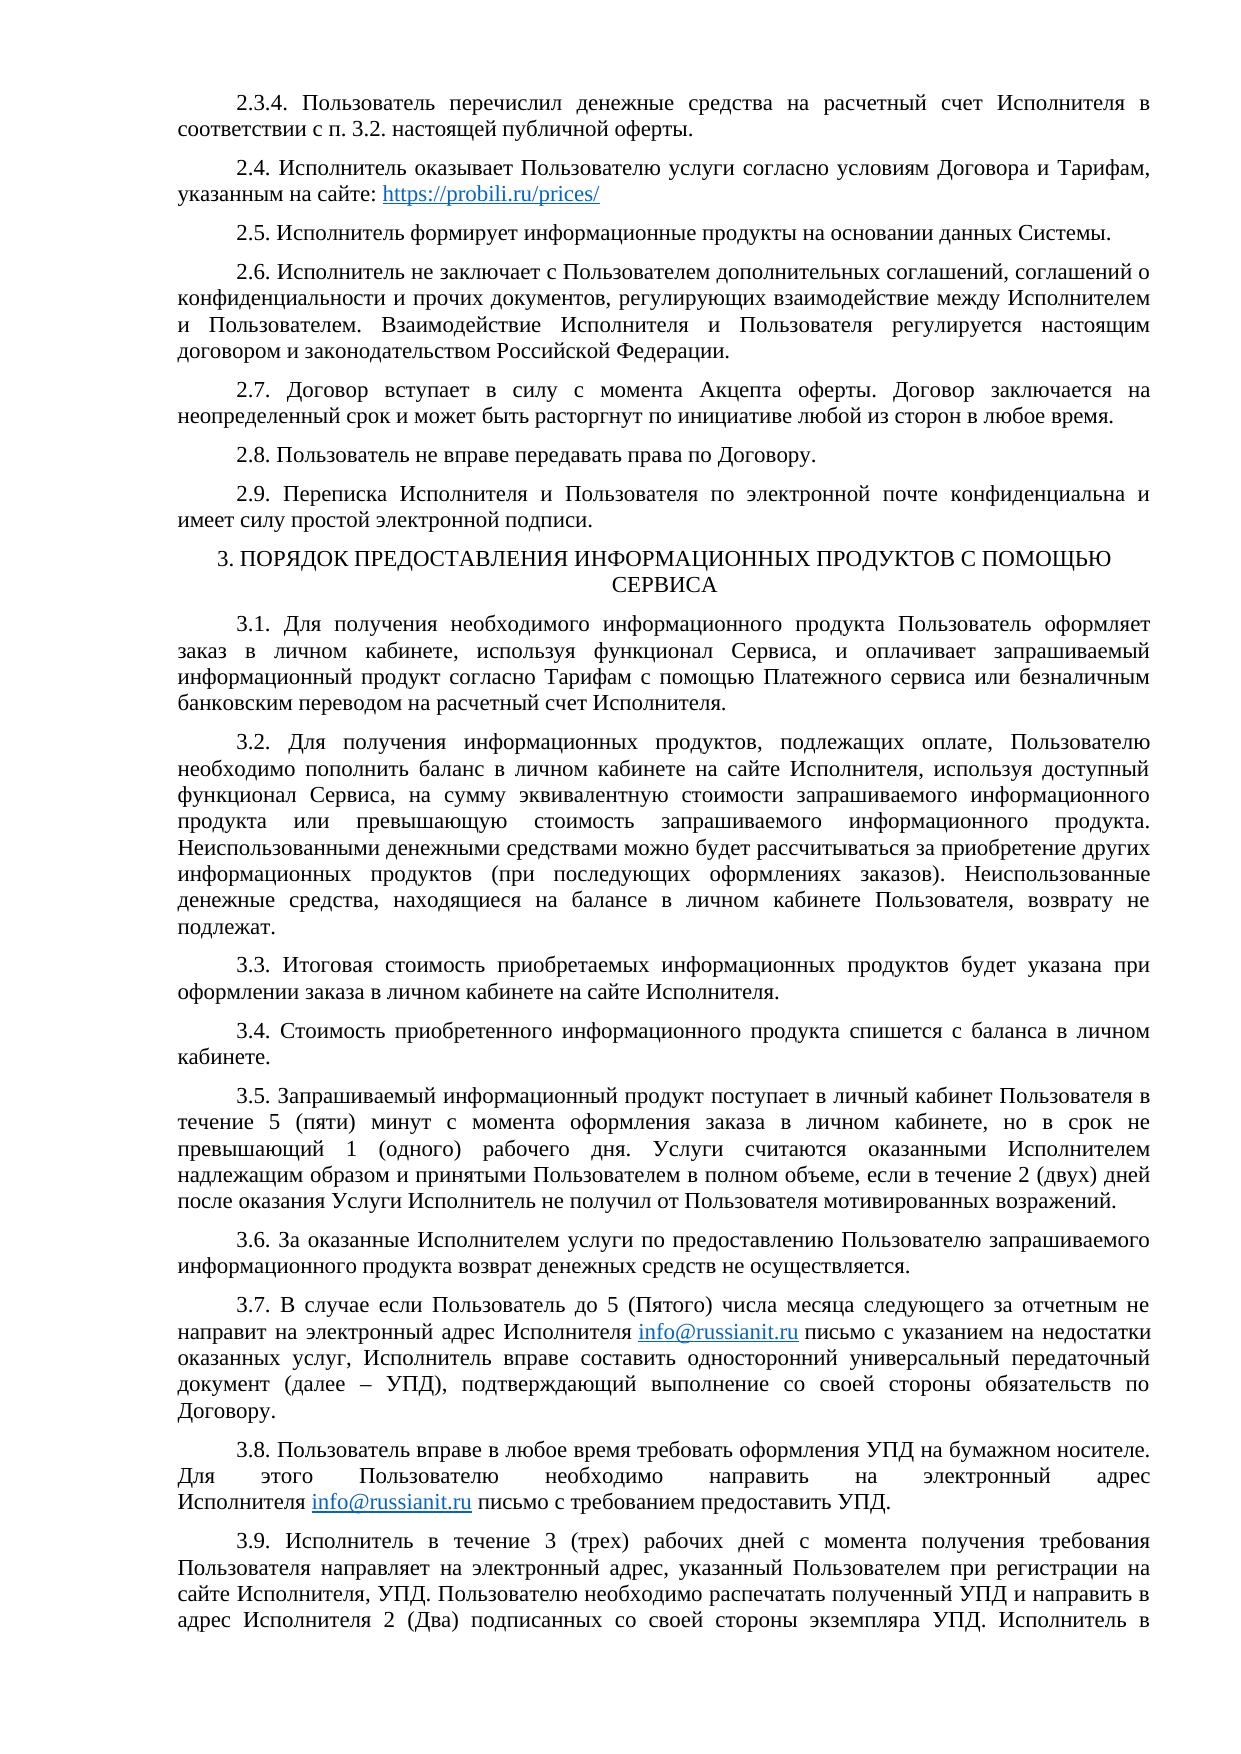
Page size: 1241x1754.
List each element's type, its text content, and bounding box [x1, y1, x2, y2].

text 2.5. Исполнитель формирует информационные продукты на основании данных Системы. [177, 219, 1152, 245]
text 3.1. Для получения необходимого информационного продукта Пользователь оформляет заказ в личном кабинете, используя функционал Сервиса, и оплачивает запрашиваемый информационный продукт согласно Тарифам с помощью Платежного сервиса или безналичным банковским переводом на расчетный счет Исполнителя. [177, 610, 1152, 716]
text 2.6. Исполнитель не заключает с Пользователем дополнительных соглашений, соглашений о конфиденциальности и прочих документов, регулирующих взаимодействие между Исполнителем и Пользователем. Взаимодействие Исполнителя и Пользователя регулируется настоящим договором и законодательством Российской Федерации. [177, 258, 1152, 363]
text 3.7. В случае если Пользователь до 5 (Пятого) числа месяца следующего за отчетным не направит на электронный адрес Исполнителя info@russianit.ru письмо с указанием на недостатки оказанных услуг, Исполнитель вправе составить односторонний универсальный передаточный документ (далее – УПД), подтверждающий выполнение со своей стороны обязательств по Договору. [177, 1291, 1152, 1423]
text 3.3. Итоговая стоимость приобретаемых информационных продуктов будет указана при оформлении заказа в личном кабинете на сайте Исполнителя. [177, 952, 1152, 1004]
text 3.8. Пользователь вправе в любое время требовать оформления УПД на бумажном носителе. Для этого Пользователю необходимо направить на электронный адрес Исполнителя info@russianit.ru письмо с требованием предоставить УПД. [177, 1436, 1152, 1515]
text 2.3.4. Пользователь перечислил денежные средства на расчетный счет Исполнителя в соответствии с п. 3.2. настоящей публичной оферты. [177, 89, 1152, 141]
text 2.7. Договор вступает в силу с момента Акцепта оферты. Договор заключается на неопределенный срок и может быть расторгнут по инициативе любой из сторон в любое время. [177, 376, 1152, 428]
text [177, 1527, 1152, 1633]
text 2.4. Исполнитель оказывает Пользователю услуги согласно условиям Договора и Тарифам, указанным на сайте: https://probili.ru/prices/ [177, 154, 1152, 207]
text 3.4. Стоимость приобретенного информационного продукта спишется с баланса в личном кабинете. [177, 1017, 1152, 1069]
text 3. ПОРЯДОК ПРЕДОСТАВЛЕНИЯ ИНФОРМАЦИОННЫХ ПРОДУКТОВ С ПОМОЩЬЮ СЕРВИСА [177, 545, 1152, 598]
text 3.5. Запрашиваемый информационный продукт поступает в личный кабинет Пользователя в течение 5 (пяти) минут с момента оформления заказа в личном кабинете, но в срок не превышающий 1 (одного) рабочего дня. Услуги считаются оказанными Исполнителем надлежащим образом и принятыми Пользователем в полном объеме, если в течение 2 (двух) дней после оказания Услуги Исполнитель не получил от Пользователя мотивированных возражений. [177, 1082, 1152, 1214]
text 2.9. Переписка Исполнителя и Пользователя по электронной почте конфиденциальна и имеет силу простой электронной подписи. [177, 480, 1152, 533]
text 2.8. Пользователь не вправе передавать права по Договору. [177, 441, 1152, 467]
text 3.6. За оказанные Исполнителем услуги по предоставлению Пользователю запрашиваемого информационного продукта возврат денежных средств не осуществляется. [177, 1226, 1152, 1279]
text 3.2. Для получения информационных продуктов, подлежащих оплате, Пользователю необходимо пополнить баланс в личном кабинете на сайте Исполнителя, используя доступный функционал Сервиса, на сумму эквивалентную стоимости запрашиваемого информационного продукта или превышающую стоимость запрашиваемого информационного продукта. Неиспользованными денежными средствами можно будет рассчитываться за приобретение других информационных продуктов (при последующих оформлениях заказов). Неиспользованные денежные средства, находящиеся на балансе в личном кабинете Пользователя, возврату не подлежат. [177, 728, 1152, 939]
